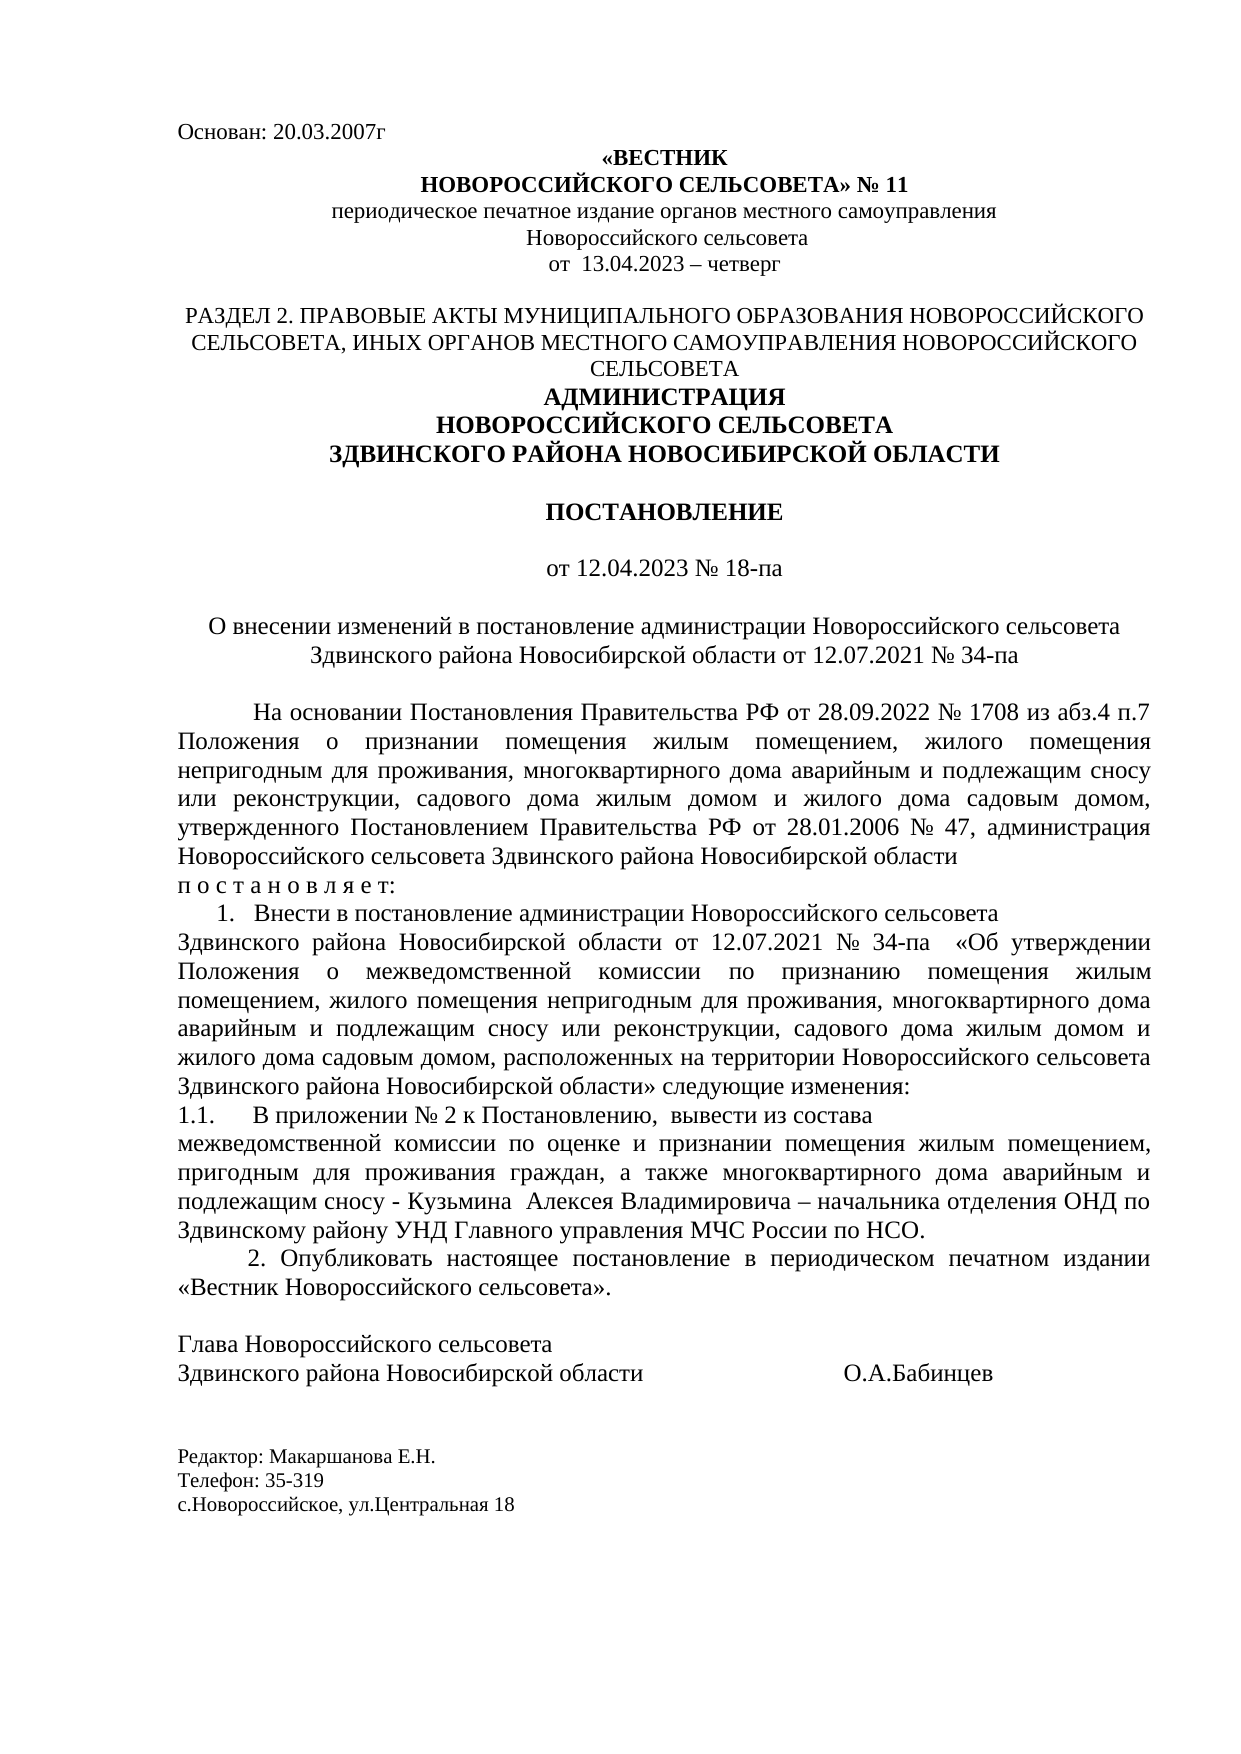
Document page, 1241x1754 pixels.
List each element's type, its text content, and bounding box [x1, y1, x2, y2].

text НОВОРОССИЙСКОГО СЕЛЬСОВЕТА» № 11 [177, 171, 1152, 197]
text Здвинского района Новосибирской области О.А.Бабинцев [177, 1358, 1152, 1386]
text 2. Опубликовать настоящее постановление в периодическом печатном издании «Вестник Новороссийского сельсовета». [177, 1243, 1152, 1301]
text от 12.04.2023 № 18-па [177, 553, 1152, 582]
text «ВЕСТНИК [177, 144, 1152, 171]
text О внесении изменений в постановление администрации Новороссийского сельсовета Здвинского района Новосибирской области от 12.07.2021 № 34-па [177, 611, 1152, 668]
text АДМИНИСТРАЦИЯ НОВОРОССИЙСКОГО СЕЛЬСОВЕТА ЗДВИНСКОГО РАЙОНА НОВОСИБИРСКОЙ ОБЛАСТИ [177, 382, 1152, 468]
text Глава Новороссийского сельсовета [177, 1329, 1152, 1358]
text ПОСТАНОВЛЕНИЕ [177, 497, 1152, 553]
text Телефон: 35-319 [177, 1468, 1152, 1492]
text РАЗДЕЛ 2. ПРАВОВЫЕ АКТЫ МУНИЦИПАЛЬНОГО ОБРАЗОВАНИЯ НОВОРОССИЙСКОГО СЕЛЬСОВЕТА, ИНЫХ ОРГАНОВ МЕСТНОГО САМОУПРАВЛЕНИЯ НОВОРОССИЙСКОГО СЕЛЬСОВЕТА [177, 303, 1152, 382]
text Основан: 20.03.2007г [177, 118, 1152, 144]
text периодическое печатное издание органов местного самоуправления [177, 197, 1152, 223]
list В приложении № 2 к Постановлению, вывести из состава [177, 1100, 1152, 1128]
text Редактор: Макаршанова Е.Н. [177, 1444, 1152, 1468]
text Здвинского района Новосибирской области от 12.07.2021 № 34-па «Об утверждении Положения о межведомственной комиссии по признанию помещения жилым помещением, жилого помещения непригодным для проживания, многоквартирного дома аварийным и подлежащим сносу или реконструкции, садового дома жилым домом и жилого дома садовым домом, расположенных на территории Новороссийского сельсовета Здвинского района Новосибирской области» следующие изменения: [177, 927, 1152, 1100]
text Новороссийского сельсовета [177, 223, 1152, 250]
text На основании Постановления Правительства РФ от 28.09.2022 № 1708 из абз.4 п.7 Положения о признании помещения жилым помещением, жилого помещения непригодным для проживания, многоквартирного дома аварийным и подлежащим сносу или реконструкции, садового дома жилым домом и жилого дома садовым домом, утвержденного Постановлением Правительства РФ от 28.01.2006 № 47, администрация Новороссийского сельсовета Здвинского района Новосибирской области [177, 697, 1152, 870]
text от 13.04.2023 – четверг [177, 250, 1152, 276]
text п о с т а н о в л я е т: [177, 870, 1152, 898]
text с.Новороссийское, ул.Центральная 18 [177, 1492, 1152, 1516]
text межведомственной комиссии по оценке и признании помещения жилым помещением, пригодным для проживания граждан, а также многоквартирного дома аварийным и подлежащим сносу - Кузьмина Алексея Владимировича – начальника отделения ОНД по Здвинскому району УНД Главного управления МЧС России по НСО. [177, 1128, 1152, 1243]
list Внести в постановление администрации Новороссийского сельсовета [216, 898, 1152, 927]
